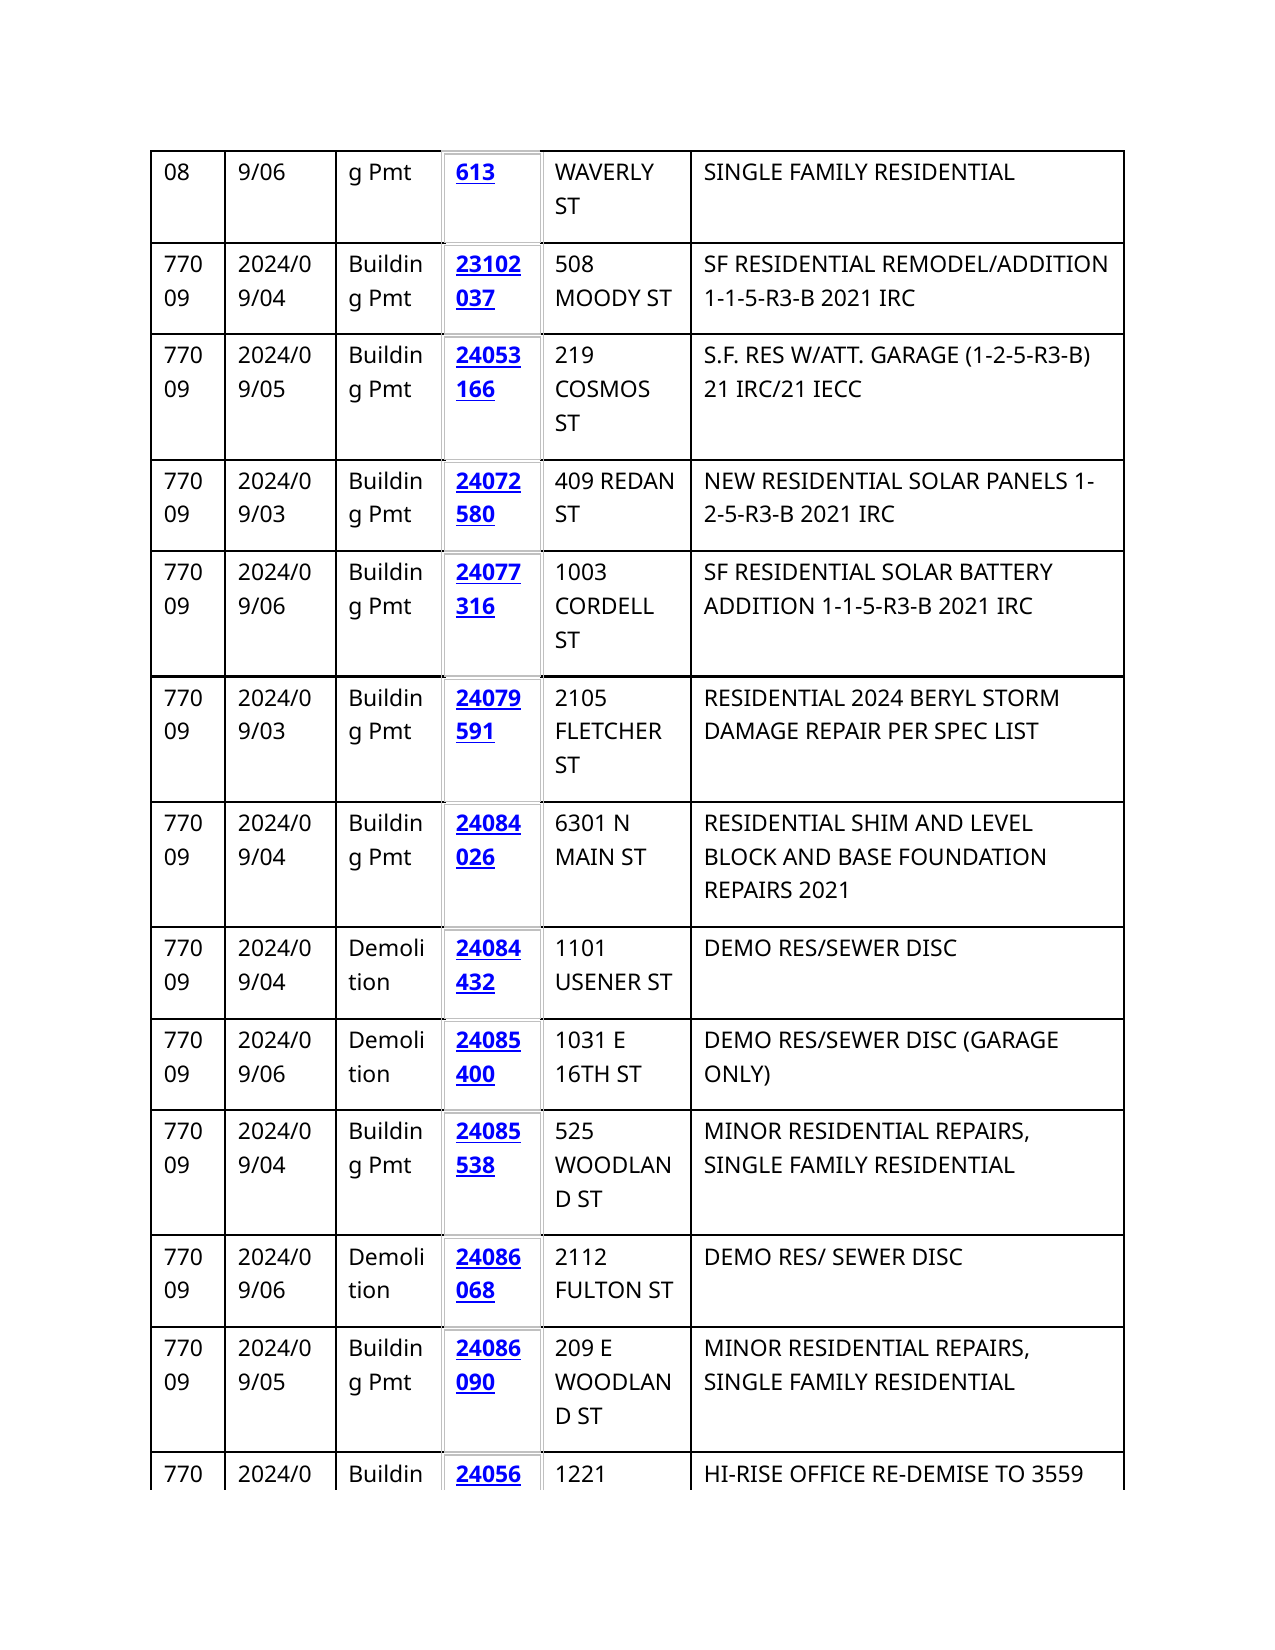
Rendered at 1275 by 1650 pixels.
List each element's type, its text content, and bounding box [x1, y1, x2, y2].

table_cell 2024/09/03 [226, 461, 335, 550]
table_cell 209 E WOODLAND ST [544, 1328, 690, 1451]
table_cell 24084432 [445, 931, 540, 1017]
table_cell 77008 [152, 152, 224, 242]
table_cell 1003 CORDELL ST [544, 552, 690, 675]
table_cell Building Pmt [337, 803, 441, 926]
table_cell 24079591 [445, 680, 540, 801]
table_cell Building Pmt [337, 1453, 441, 1490]
table_cell 2024/09/03 [226, 678, 335, 801]
table_cell 24053166 [445, 338, 540, 458]
table_cell 24086090 [445, 1331, 540, 1451]
table_cell 2024/09/05 [226, 335, 335, 458]
table_cell 2024/09/04 [226, 803, 335, 926]
table_cell RESIDENTIAL SHIM AND LEVEL BLOCK AND BASE FOUNDATION REPAIRS 2021 [692, 803, 1123, 926]
table_cell 2024/09/04 [226, 1111, 335, 1234]
table_cell Demolition [337, 928, 441, 1017]
table_cell 2024/09/04 [226, 244, 335, 333]
table_cell Building Pmt [337, 1111, 441, 1234]
table_cell 2024/09/06 [226, 552, 335, 675]
table_cell 219 COSMOS ST [544, 335, 690, 458]
table_cell Demolition [337, 1236, 441, 1326]
table_cell 2024/09/05 [226, 1328, 335, 1451]
table_cell 77009 [152, 1328, 224, 1451]
table_cell 77010 [152, 1453, 224, 1490]
table_cell S.F. RES W/ATT. GARAGE (1-2-5-R3-B) 21 IRC/21 IECC [692, 335, 1123, 458]
table_cell 24086068 [445, 1239, 540, 1326]
table_cell 1031 E 16TH ST [544, 1020, 690, 1109]
table_cell 24086613 [445, 155, 540, 242]
table_cell SF RESIDENTIAL SOLAR BATTERY ADDITION 1-1-5-R3-B 2021 IRC [692, 552, 1123, 675]
table_cell 525 WOODLAND ST [544, 1111, 690, 1234]
table_cell NEW RESIDENTIAL SOLAR PANELS 1-2-5-R3-B 2021 IRC [692, 461, 1123, 550]
table_cell 77009 [152, 461, 224, 550]
table_cell 77009 [152, 244, 224, 333]
table_cell 24085538 [445, 1114, 540, 1234]
table_cell 508 MOODY ST [544, 244, 690, 333]
table_cell DEMO RES/ SEWER DISC [692, 1236, 1123, 1326]
table_cell 24084026 [445, 805, 540, 926]
table_cell Building Pmt [337, 244, 441, 333]
table_cell SF RESIDENTIAL REMODEL/ADDITION 1-1-5-R3-B 2021 IRC [692, 244, 1123, 333]
table_cell 77009 [152, 552, 224, 675]
table_cell 24056529 [445, 1456, 540, 1490]
table_cell 77009 [152, 1111, 224, 1234]
table_cell 24077316 [445, 555, 540, 675]
table_cell 2024/09/06 [226, 1020, 335, 1109]
table_cell 77009 [152, 1236, 224, 1326]
table_cell MINOR RESIDENTIAL REPAIRS, SINGLE FAMILY RESIDENTIAL [692, 1111, 1123, 1234]
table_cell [692, 1453, 1123, 1490]
table_cell 409 REDAN ST [544, 461, 690, 550]
table_cell Demolition [337, 1020, 441, 1109]
table_cell Building Pmt [337, 152, 441, 242]
table_cell 2105 FLETCHER ST [544, 678, 690, 801]
table_cell 2112 FULTON ST [544, 1236, 690, 1326]
table_cell 1405 WAVERLY ST [544, 152, 690, 242]
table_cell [692, 152, 1123, 242]
table_cell Building Pmt [337, 678, 441, 801]
table_cell Building Pmt [337, 552, 441, 675]
table_cell Building Pmt [337, 461, 441, 550]
table_cell 24085400 [445, 1022, 540, 1109]
table_cell 2024/09/04 [226, 1453, 335, 1490]
table_cell 24072580 [445, 463, 540, 550]
table_cell 77009 [152, 803, 224, 926]
table_cell 2024/09/06 [226, 152, 335, 242]
table_cell 77009 [152, 678, 224, 801]
table_cell 1101 USENER ST [544, 928, 690, 1017]
table_cell DEMO RES/SEWER DISC (GARAGE ONLY) [692, 1020, 1123, 1109]
table_cell 23102037 [445, 246, 540, 333]
table_cell RESIDENTIAL 2024 BERYL STORM DAMAGE REPAIR PER SPEC LIST [692, 678, 1123, 801]
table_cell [544, 1453, 690, 1490]
table_cell MINOR RESIDENTIAL REPAIRS, SINGLE FAMILY RESIDENTIAL [692, 1328, 1123, 1451]
table_cell Building Pmt [337, 1328, 441, 1451]
table_cell 2024/09/06 [226, 1236, 335, 1326]
table_cell 2024/09/04 [226, 928, 335, 1017]
table_cell DEMO RES/SEWER DISC [692, 928, 1123, 1017]
table_cell Building Pmt [337, 335, 441, 458]
table_cell 77009 [152, 335, 224, 458]
table_cell 77009 [152, 1020, 224, 1109]
table_cell 6301 N MAIN ST [544, 803, 690, 926]
table_cell 77009 [152, 928, 224, 1017]
